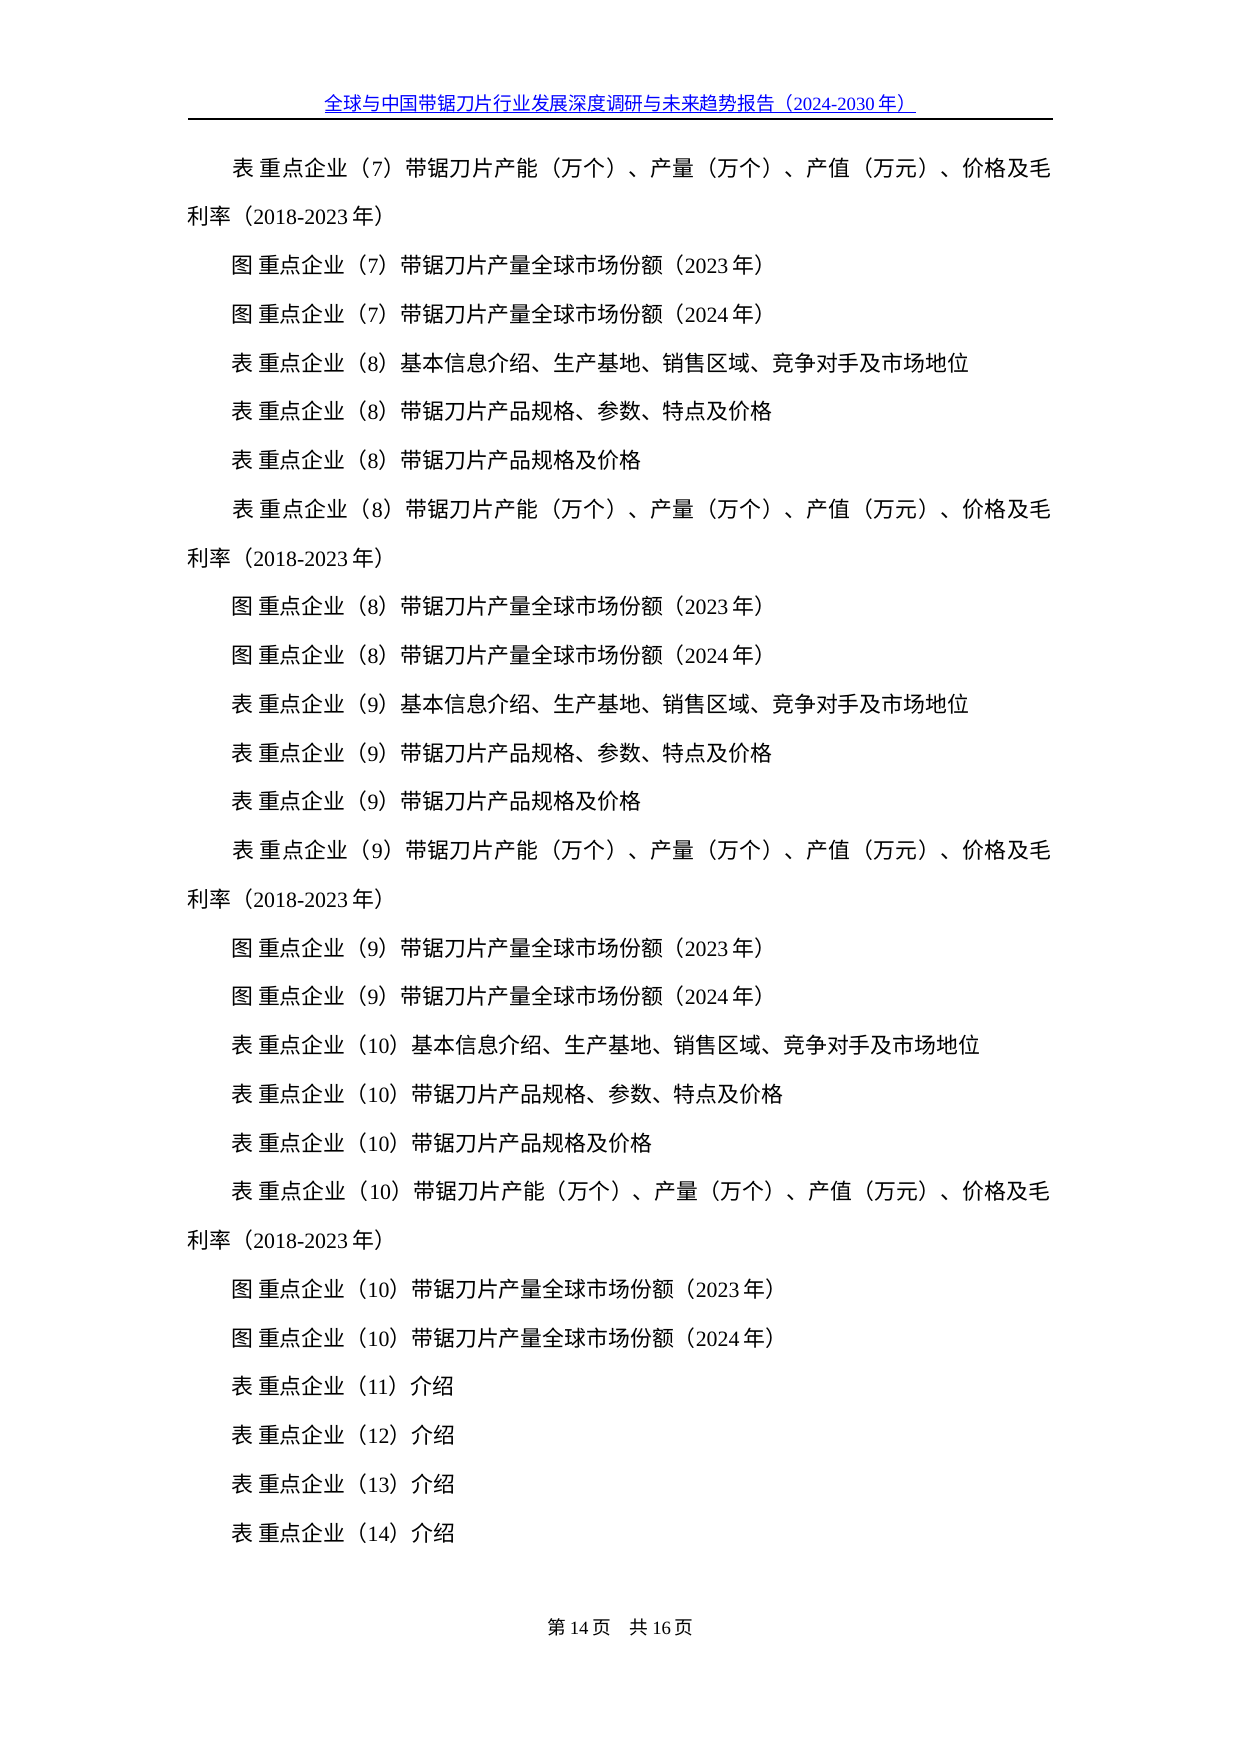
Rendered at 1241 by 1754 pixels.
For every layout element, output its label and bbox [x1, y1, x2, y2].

text [187, 150, 1053, 1548]
